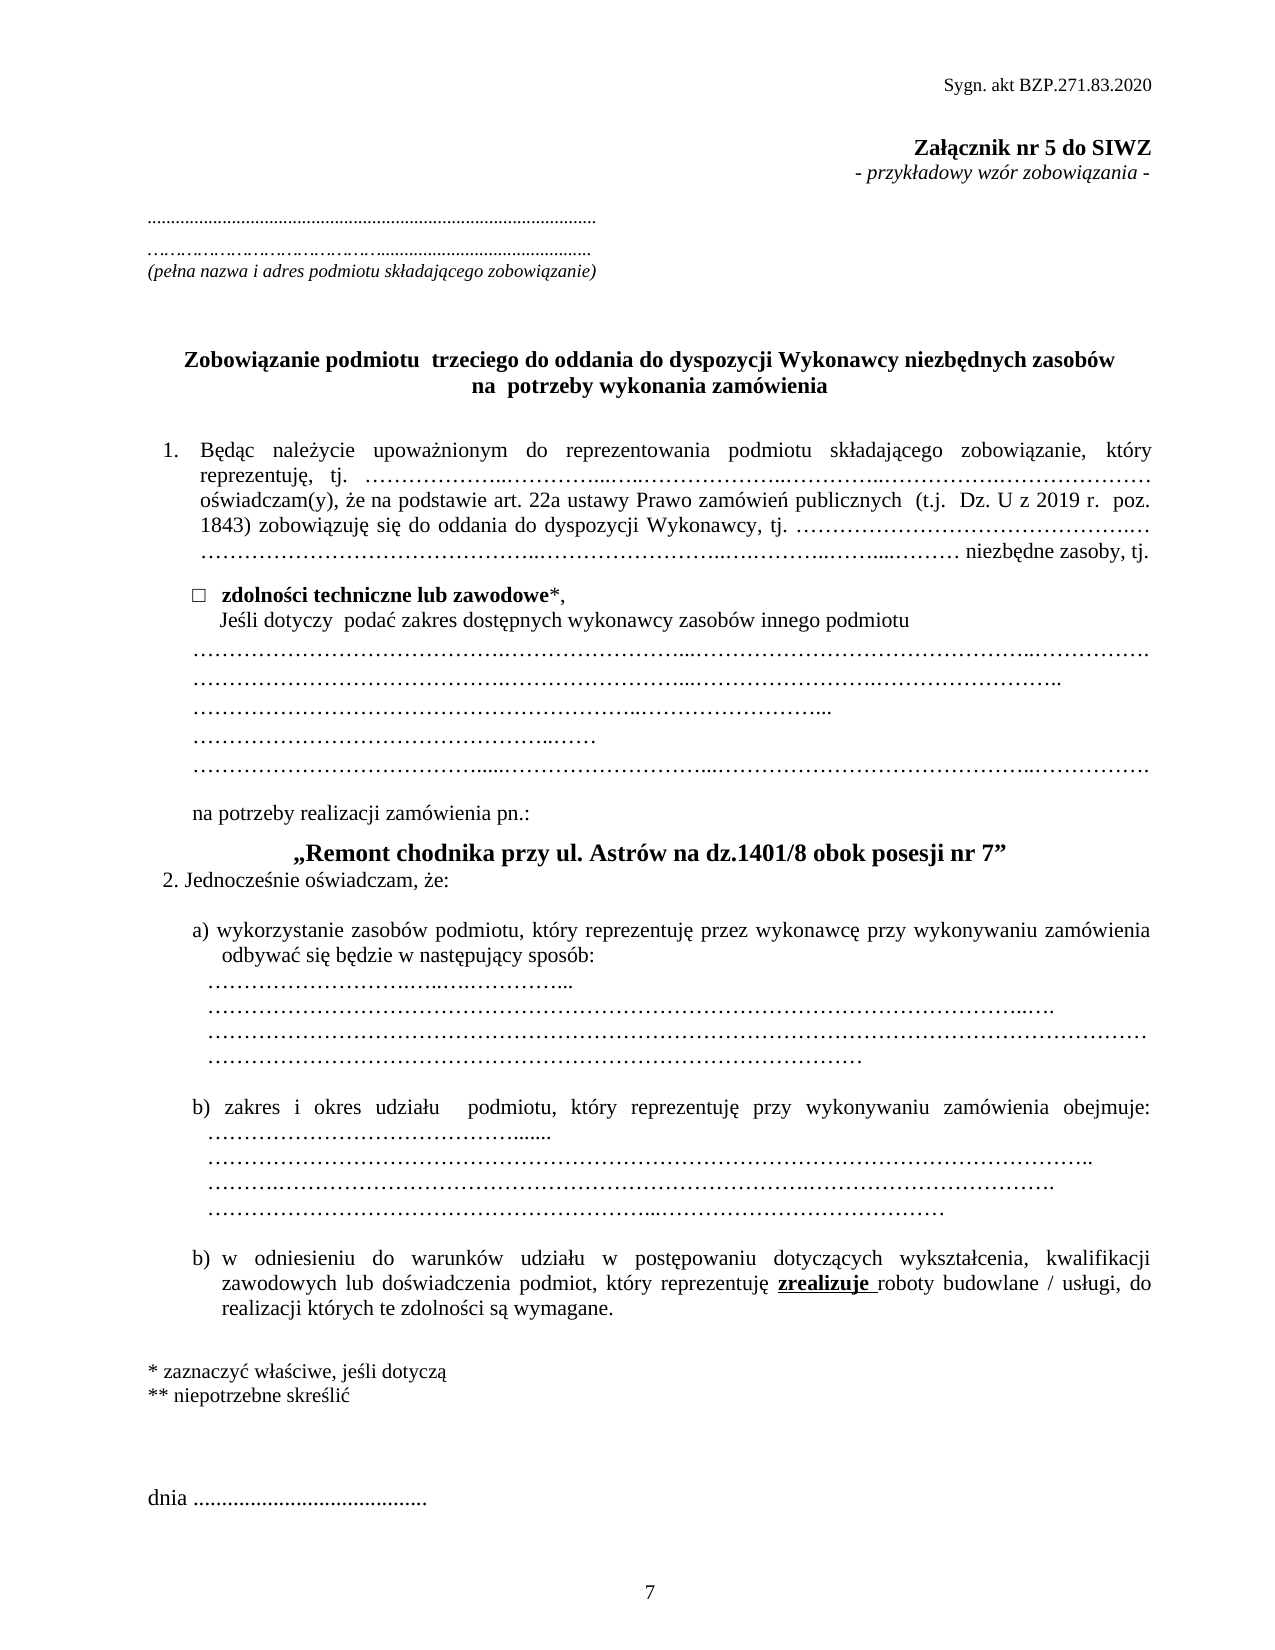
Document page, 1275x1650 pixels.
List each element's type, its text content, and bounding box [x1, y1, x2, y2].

text a) wykorzystanie zasobów podmiotu, który reprezentuję przez wykonawcę przy wykonywaniu zamówienia odbywać się będzie w następujący sposób: [192, 917, 1152, 968]
text ................................................................................................ [148, 206, 1152, 227]
text Jeśli dotyczy podać zakres dostępnych wykonawcy zasobów innego podmiotu …………………………………….……………………...………………………………………..……………. [192, 607, 1152, 661]
text Załącznik nr 5 do SIWZ [148, 134, 1152, 160]
text ……………………….…..….…………...…………………………………………………………………………………………………..….………………………………………………………………………………………………………………………………………………………………………………………………… [207, 968, 1152, 1068]
text b) zakres i okres udziału podmiotu, który reprezentuję przy wykonywaniu zamówienia obejmuje: …………………………………….......…………………………………………………………………………………………………………..……….……………………………………………………………….…………………………….……………………………………………………...………………………………… [192, 1094, 1152, 1220]
text …………………………………….……………………...…………………….……………………..……………………………………………………..……………………...…………………………………………..…… [192, 665, 1152, 748]
text □ zdolności techniczne lub zawodowe*, [192, 582, 1152, 607]
text ……………………………………............................................. [148, 238, 1152, 259]
list w odniesieniu do warunków udziału w postępowaniu dotyczących wykształcenia, kwalifikacji zawodowych lub doświadczenia podmiot, który reprezentuję zrealizuje roboty budowlane / usługi, do realizacji których te zdolności są wymagane. [192, 1245, 1152, 1321]
text (pełna nazwa i adres podmiotu składającego zobowiązanie) [148, 259, 1152, 281]
text - przykładowy wzór zobowiązania - [148, 160, 1152, 184]
text 2. Jednocześnie oświadczam, że: [162, 867, 1152, 892]
text ** niepotrzebne skreślić [148, 1383, 1152, 1407]
text „Remont chodnika przy ul. Astrów na dz.1401/8 obok posesji nr 7” [148, 838, 1152, 867]
text Zobowiązanie podmiotu trzeciego do oddania do dyspozycji Wykonawcy niezbędnych zasobów [148, 346, 1152, 372]
text ………………………………….....………………………...……………………………………..……………. [192, 752, 1152, 777]
list Będąc należycie upoważnionym do reprezentowania podmiotu składającego zobowiązanie, który reprezentuję, tj. ………………..…………...…..………………..…………..…………….………………… oświadczam(y), że na podstawie art. 22a ustawy Prawo zamówień publicznych (t.j. Dz. U z 2019 r. poz. 1843) zobowiązuję się do oddania do dyspozycji Wykonawcy, tj. ……………………………………….… ………………………………………..……………………..….………..……....……… niezbędne zasoby, tj. [162, 437, 1152, 563]
text na potrzeby realizacji zamówienia pn.: [192, 800, 1152, 825]
text na potrzeby wykonania zamówienia [148, 372, 1152, 398]
text dnia ......................................... [148, 1484, 1152, 1510]
text * zaznaczyć właściwe, jeśli dotyczą [148, 1359, 1152, 1383]
